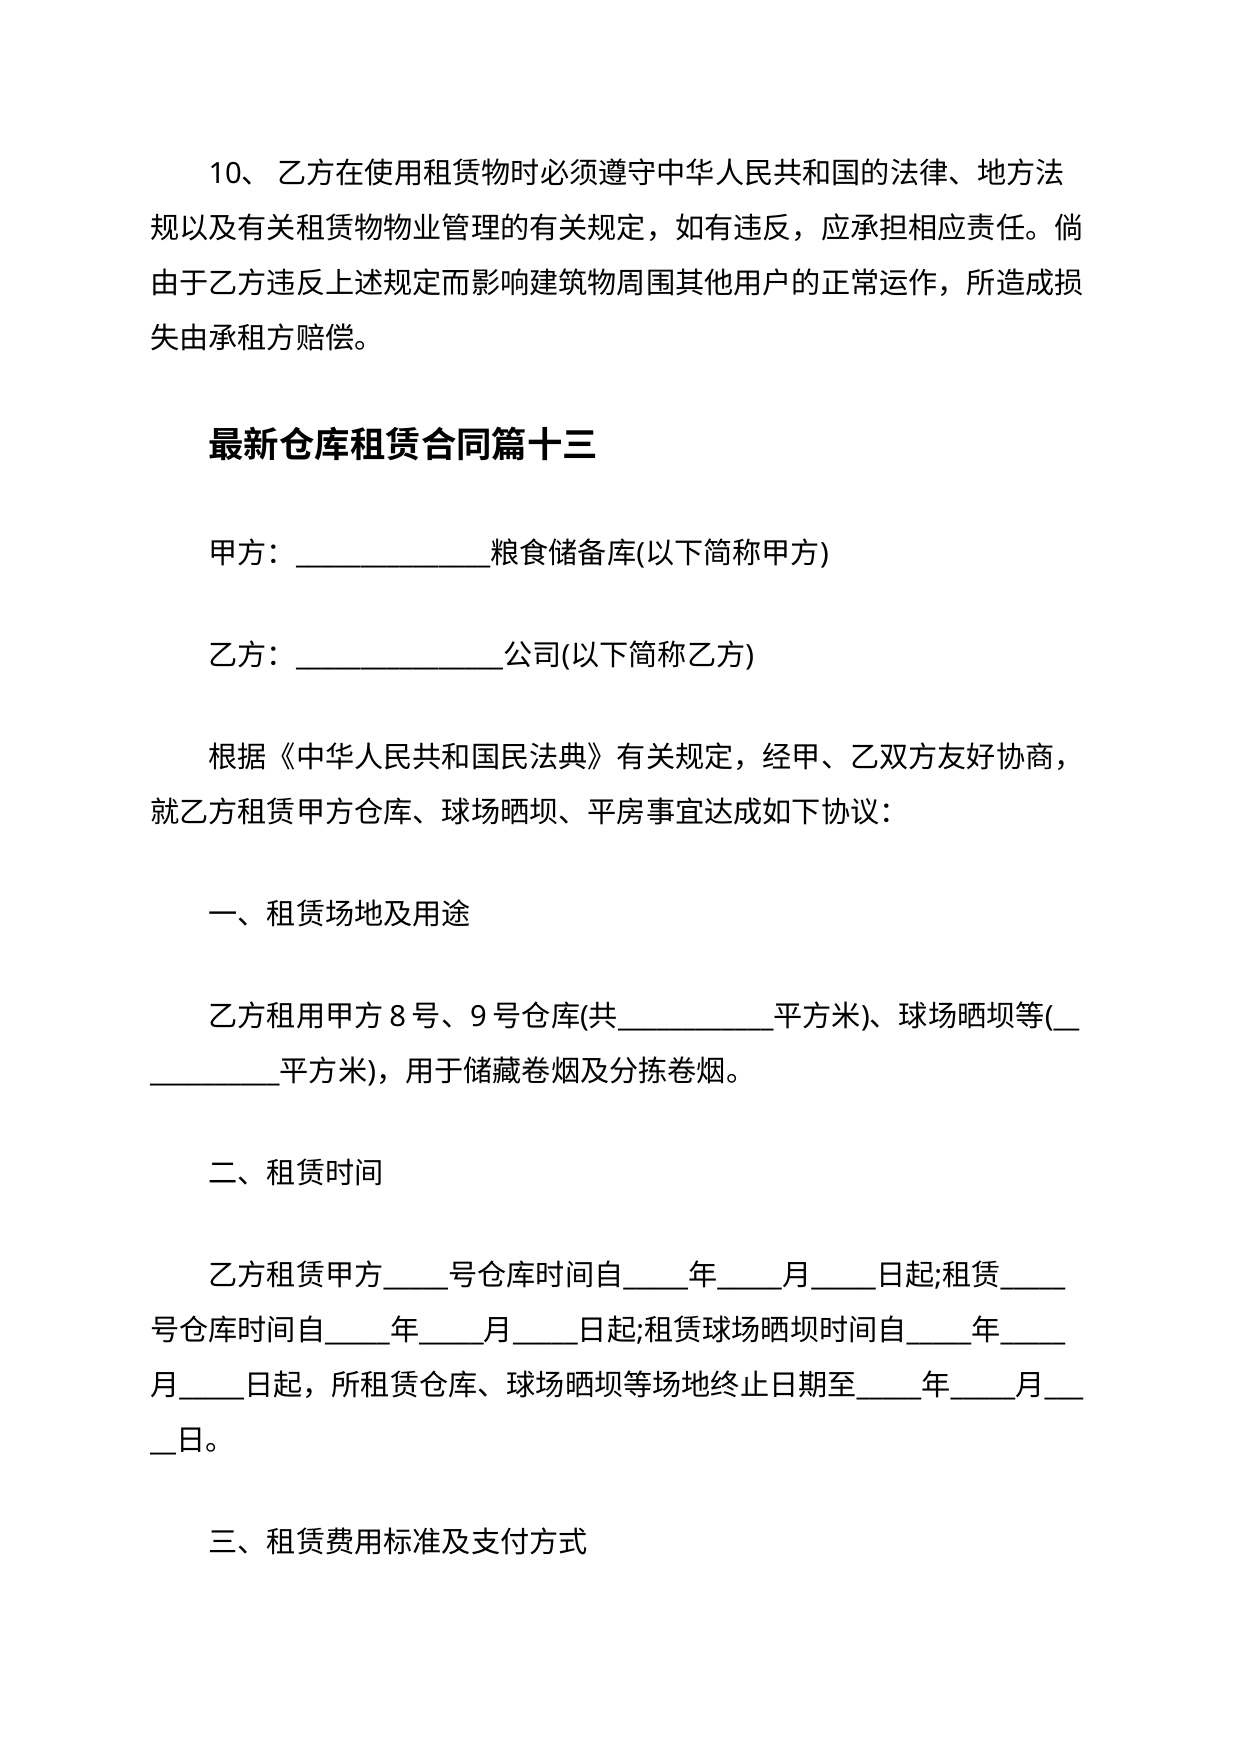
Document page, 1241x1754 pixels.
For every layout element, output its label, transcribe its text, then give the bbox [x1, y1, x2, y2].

text 根据《中华人民共和国民法典》有关规定，经甲、乙双方友好协商，就乙方租赁甲方仓库、球场晒坝、平房事宜达成如下协议： [150, 734, 1090, 831]
text 最新仓库租赁合同篇十三 [150, 417, 1090, 468]
text 二、租赁时间 [150, 1149, 1090, 1192]
text 一、租赁场地及用途 [150, 891, 1090, 933]
text 乙方租赁甲方_____号仓库时间自_____年_____月_____日起;租赁_____号仓库时间自_____年_____月_____日起;租赁球场晒坝时间自_____年_____月_____日起，所租赁仓库、球场晒坝等场地终止日期至_____年_____月_____日。 [150, 1251, 1090, 1458]
text 10、 乙方在使用租赁物时必须遵守中华人民共和国的法律、地方法规以及有关租赁物物业管理的有关规定，如有违反，应承担相应责任。倘由于乙方违反上述规定而影响建筑物周围其他用户的正常运作，所造成损失由承租方赔偿。 [150, 150, 1090, 357]
text 甲方：_______________粮食储备库(以下简称甲方) [150, 530, 1090, 572]
text 乙方租用甲方8号、9号仓库(共____________平方米)、球场晒坝等(____________平方米)，用于储藏卷烟及分拣卷烟。 [150, 992, 1090, 1090]
text 乙方：________________公司(以下简称乙方) [150, 632, 1090, 674]
text 三、租赁费用标准及支付方式 [150, 1518, 1090, 1560]
